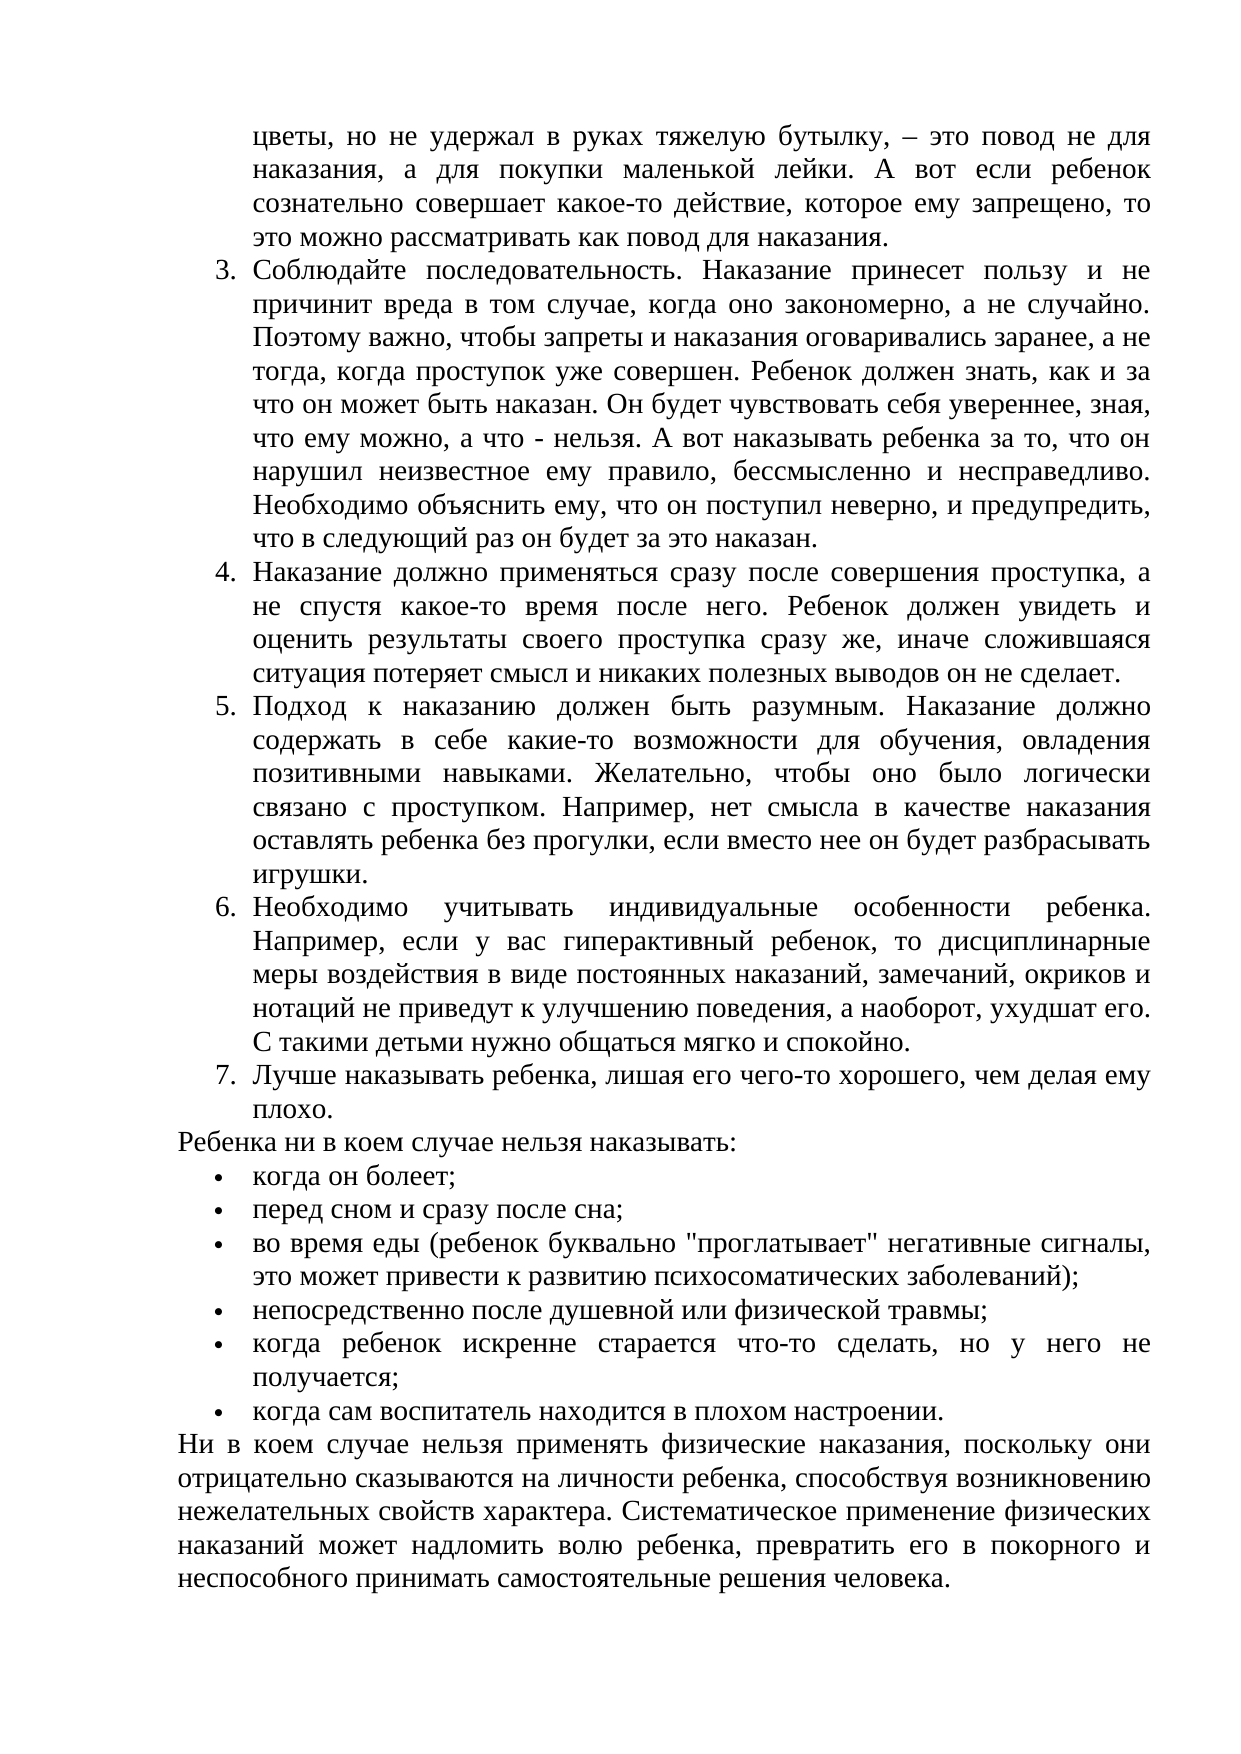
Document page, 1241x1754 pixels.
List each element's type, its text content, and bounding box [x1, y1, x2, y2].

list Соблюдайте последовательность. Наказание принесет пользу и не причинит вреда в том случае, когда оно закономерно, а не случайно. Поэтому важно, чтобы запреты и наказания оговаривались заранее, а не тогда, когда проступок уже совершен. Ребенок должен знать, как и за что он может быть наказан. Он будет чувствовать себя увереннее, зная, что ему можно, а что - нельзя. А вот наказывать ребенка за то, что он нарушил неизвестное ему правило, бессмысленно и несправедливо. Необходимо объяснить ему, что он поступил неверно, и предупредить, что в следующий раз он будет за это наказан. [215, 252, 1152, 554]
list перед сном и сразу после сна; [215, 1191, 1152, 1225]
list непосредственно после душевной или физической травмы; [215, 1292, 1152, 1326]
list Лучше наказывать ребенка, лишая его чего-то хорошего, чем делая ему плохо. [215, 1057, 1152, 1124]
list когда он болеет; [215, 1158, 1152, 1191]
list когда ребенок искренне старается что-то сделать, но у него не получается; [215, 1326, 1152, 1393]
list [215, 118, 1152, 252]
list во время еды (ребенок буквально "проглатывает" негативные сигналы, это может привести к развитию психосоматических заболеваний); [215, 1225, 1152, 1292]
text Ни в коем случае нельзя применять физические наказания, поскольку они отрицательно сказываются на личности ребенка, способствуя возникновению нежелательных свойств характера. Систематическое применение физических наказаний может надломить волю ребенка, превратить его в покорного и неспособного принимать самостоятельные решения человека. [177, 1426, 1152, 1594]
list когда сам воспитатель находится в плохом настроении. [215, 1393, 1152, 1426]
list Наказание должно применяться сразу после совершения проступка, а не спустя какое-то время после него. Ребенок должен увидеть и оценить результаты своего проступка сразу же, иначе сложившаяся ситуация потеряет смысл и никаких полезных выводов он не сделает. [215, 554, 1152, 688]
text Ребенка ни в коем случае нельзя наказывать: [177, 1124, 1152, 1158]
list Подход к наказанию должен быть разумным. Наказание должно содержать в себе какие-то возможности для обучения, овладения позитивными навыками. Желательно, чтобы оно было логически связано с проступком. Например, нет смысла в качестве наказания оставлять ребенка без прогулки, если вместо нее он будет разбрасывать игрушки. [215, 688, 1152, 889]
list Необходимо учитывать индивидуальные особенности ребенка. Например, если у вас гиперактивный ребенок, то дисциплинарные меры воздействия в виде постоянных наказаний, замечаний, окриков и нотаций не приведут к улучшению поведения, а наоборот, ухудшат его. С такими детьми нужно общаться мягко и спокойно. [215, 889, 1152, 1057]
